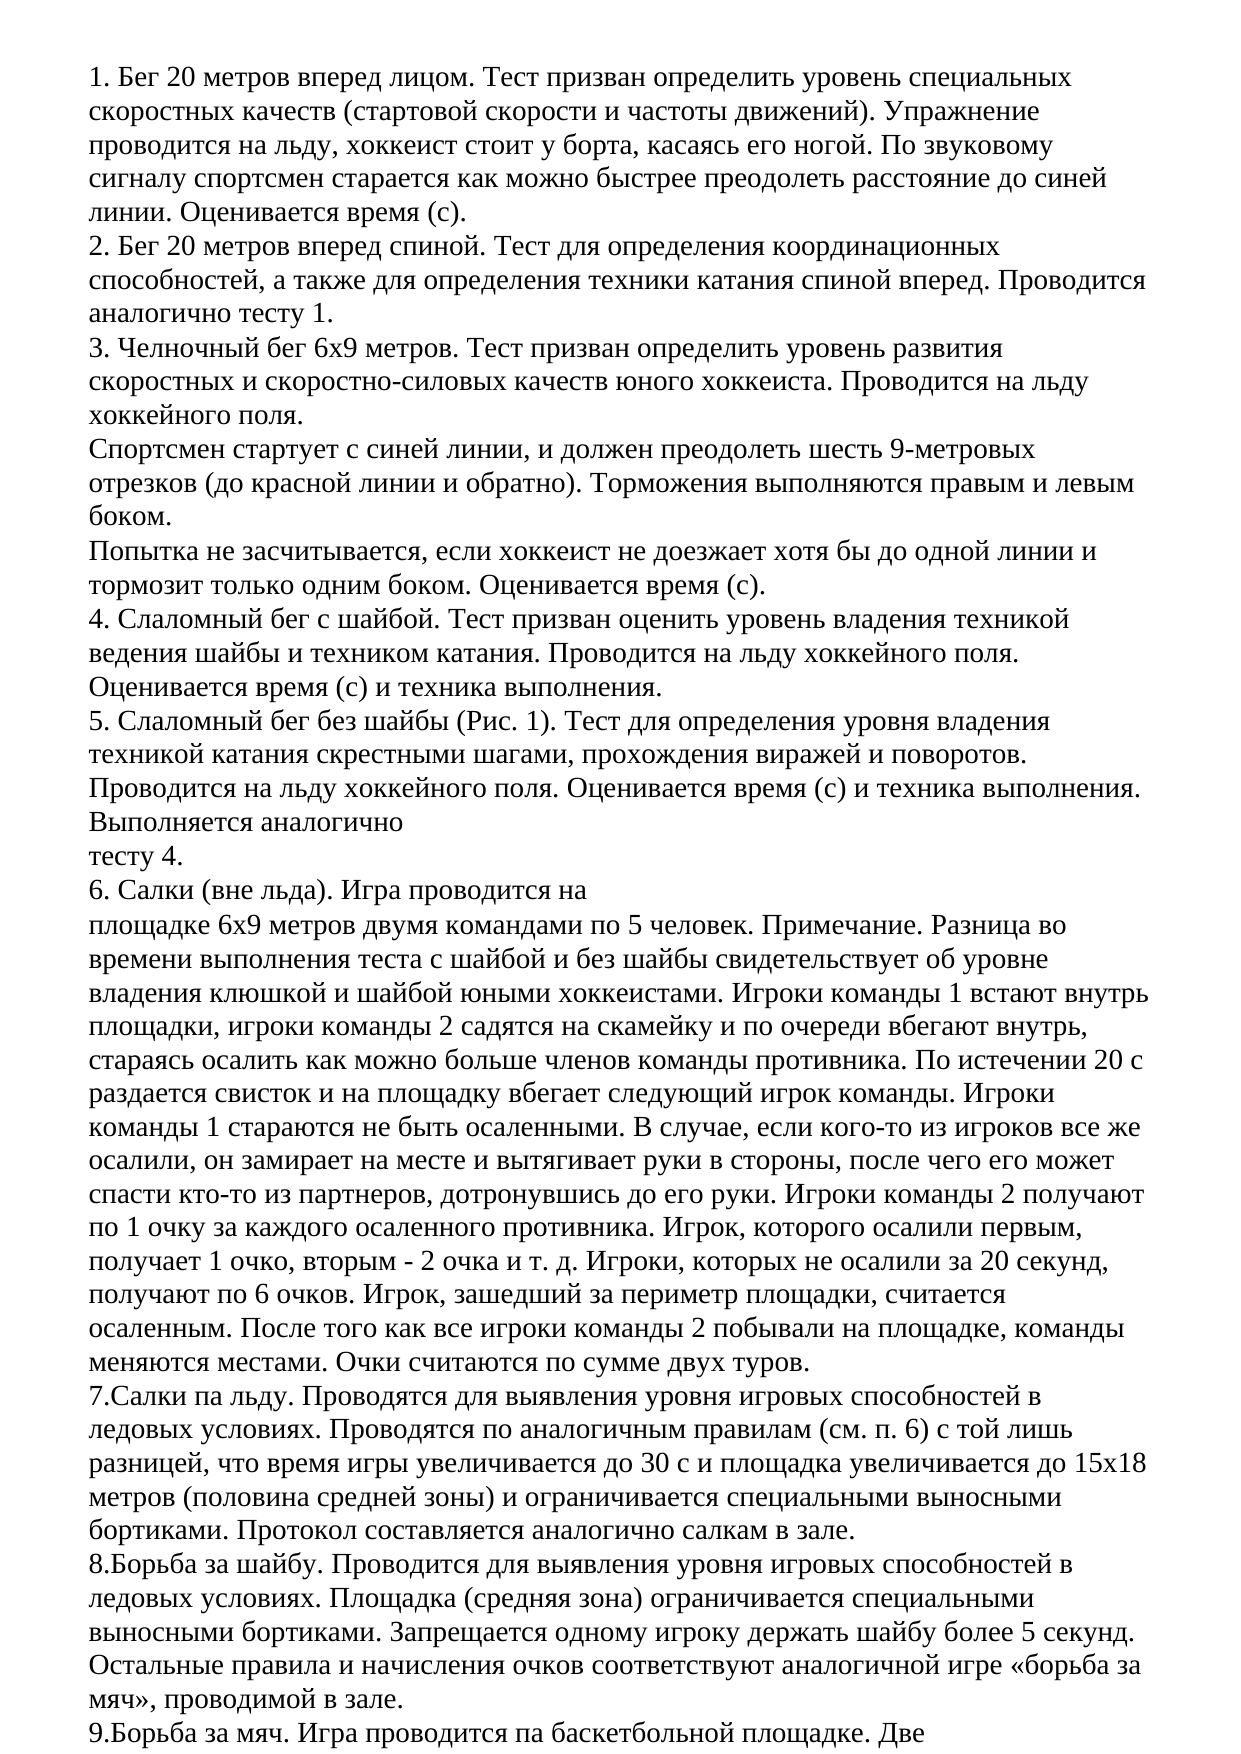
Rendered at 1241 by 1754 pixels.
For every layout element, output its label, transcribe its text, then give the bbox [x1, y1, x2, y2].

text 1. Бег 20 метров вперед лицом. Тест призван определить уровень специальных [88, 59, 1152, 93]
text тесту 4. [88, 838, 1152, 872]
text 4. Слаломный бег с шайбой. Тест призван оценить уровень владения техникой ведения шайбы и техником катания. Проводится на льду хоккейного поля. Оценивается время (с) и техника выполнения. [88, 602, 1152, 702]
text Спортсмен стартует с синей линии, и должен преодолеть шесть 9-метровых отрезков (до красной линии и обратно). Торможения выполняются правым и левым боком. [88, 431, 1152, 532]
text 6. Салки (вне льда). Игра проводится на [88, 872, 1152, 906]
text 3. Челночный бег 6x9 метров. Тест призван определить уровень развития скоростных и скоростно-силовых качеств юного хоккеиста. Проводится на льду хоккейного поля. [88, 330, 1152, 431]
text Попытка не засчитывается, если хоккеист не доезжает хотя бы до одной линии и [88, 533, 1152, 566]
text 8.Борьба за шайбу. Проводится для выявления уровня игровых способностей в ледовых условиях. Площадка (средняя зона) ограничивается специальными выносными бортиками. Запрещается одному игроку держать шайбу более 5 секунд. Остальные правила и начисления очков соответствуют аналогичной игре «борьба за мяч», проводимой в зале. [88, 1547, 1152, 1714]
text 7.Салки па льду. Проводятся для выявления уровня игровых способностей в ледовых условиях. Проводятся по аналогичным правилам (см. п. 6) с той лишь разницей, что время игры увеличивается до 30 с и площадка увеличивается до 15x18 метров (половина средней зоны) и ограничивается специальными выносными бортиками. Протокол составляется аналогично салкам в зале. [88, 1378, 1152, 1546]
text 2. Бег 20 метров вперед спиной. Тест для определения координационных способностей, а также для определения техники катания спиной вперед. Проводится аналогично тесту 1. [88, 228, 1152, 329]
text 5. Слаломный бег без шайбы (Рис. 1). Тест для определения уровня владения техникой катания скрестными шагами, прохождения виражей и поворотов. Проводится на льду хоккейного поля. Оценивается время (с) и техника выполнения. Выполняется аналогично [88, 703, 1152, 837]
text времени выполнения теста с шайбой и без шайбы свидетельствует об уровне владения клюшкой и шайбой юными хоккеистами. Игроки команды 1 встают внутрь площадки, игроки команды 2 садятся на скамейку и по очереди вбегают внутрь, стараясь осалить как можно больше членов команды противника. По истечении 20 с раздается свисток и на площадку вбегает следующий игрок команды. Игроки команды 1 стараются не быть осаленными. В случае, если кого-то из игроков все же осалили, он замирает на месте и вытягивает руки в стороны, после чего его может спасти кто-то из партнеров, дотронувшись до его руки. Игроки команды 2 получают по 1 очку за каждого осаленного противника. Игрок, которого осалили первым, получает 1 очко, вторым - 2 очка и т. д. Игроки, которых не осалили за 20 секунд, получают по 6 очков. Игрок, зашедший за периметр площадки, считается осаленным. После того как все игроки команды 2 побывали на площадке, команды меняются местами. Очки считаются по сумме двух туров. [88, 941, 1152, 1377]
text скоростных качеств (стартовой скорости и частоты движений). Упражнение проводится на льду, хоккеист стоит у борта, касаясь его ногой. По звуковому сигналу спортсмен старается как можно быстрее преодолеть расстояние до синей линии. Оценивается время (с). [88, 93, 1152, 228]
text тормозит только одним боком. Оценивается время (с). [88, 567, 1152, 601]
text площадке 6x9 метров двумя командами по 5 человек. Примечание. Разница во [88, 907, 1152, 940]
text 9.Борьба за мяч. Игра проводится па баскетбольной площадке. Две [88, 1715, 1152, 1749]
